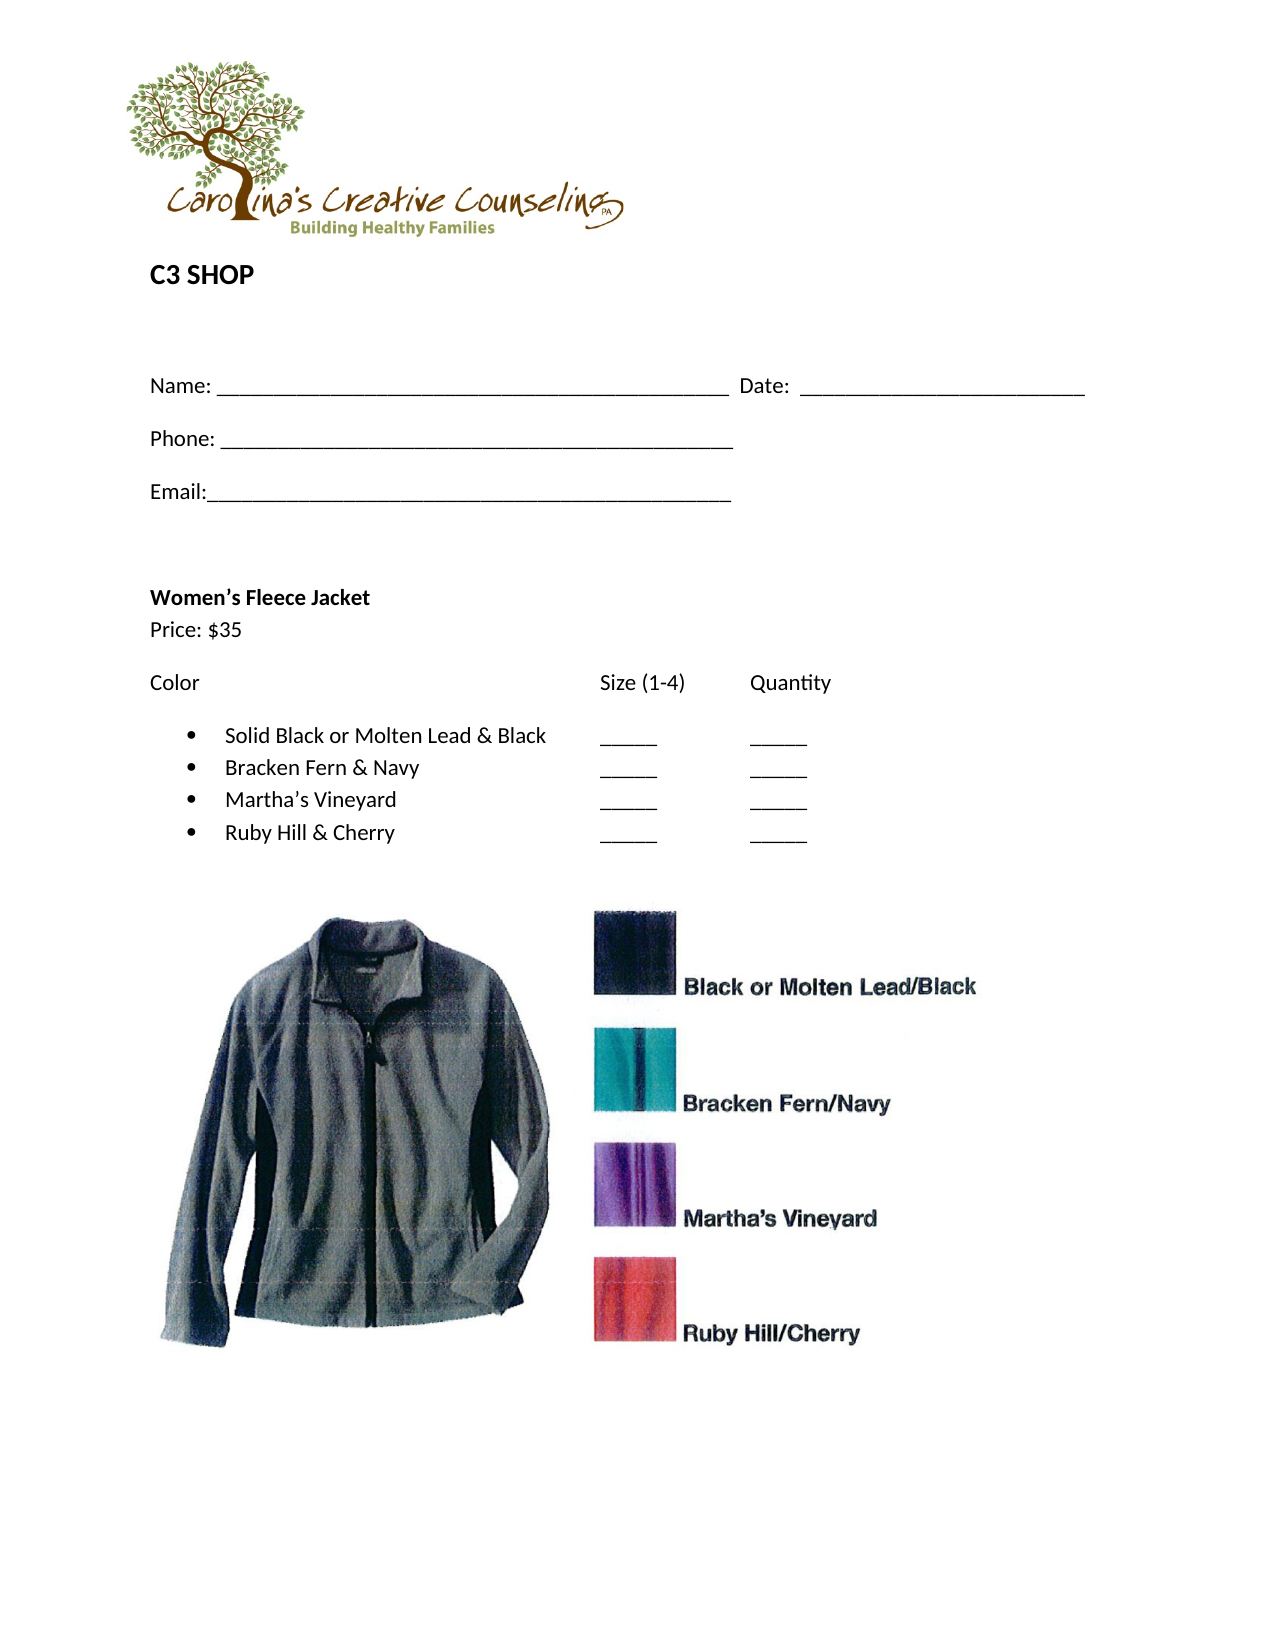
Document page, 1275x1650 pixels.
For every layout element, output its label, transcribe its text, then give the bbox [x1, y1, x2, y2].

text Price: $35 [150, 615, 1125, 643]
text Email:______________________________________________ [150, 477, 1125, 505]
text Name: _____________________________________________ Date: _________________________ [150, 371, 1125, 399]
list Bracken Fern & Navy _____ _____ [187, 753, 1125, 781]
text Color Size (1-4) Quantity [150, 668, 1125, 696]
text Phone: _____________________________________________ [150, 424, 1125, 452]
list Ruby Hill & Cherry _____ _____ [187, 818, 1125, 846]
picture [150, 902, 990, 1363]
list Solid Black or Molten Lead & Black _____ _____ [187, 721, 1125, 749]
picture [126, 61, 624, 237]
list Martha’s Vineyard _____ _____ [187, 786, 1125, 813]
text C3 SHOP [150, 256, 1125, 292]
text Women’s Fleece Jacket [150, 583, 1125, 611]
